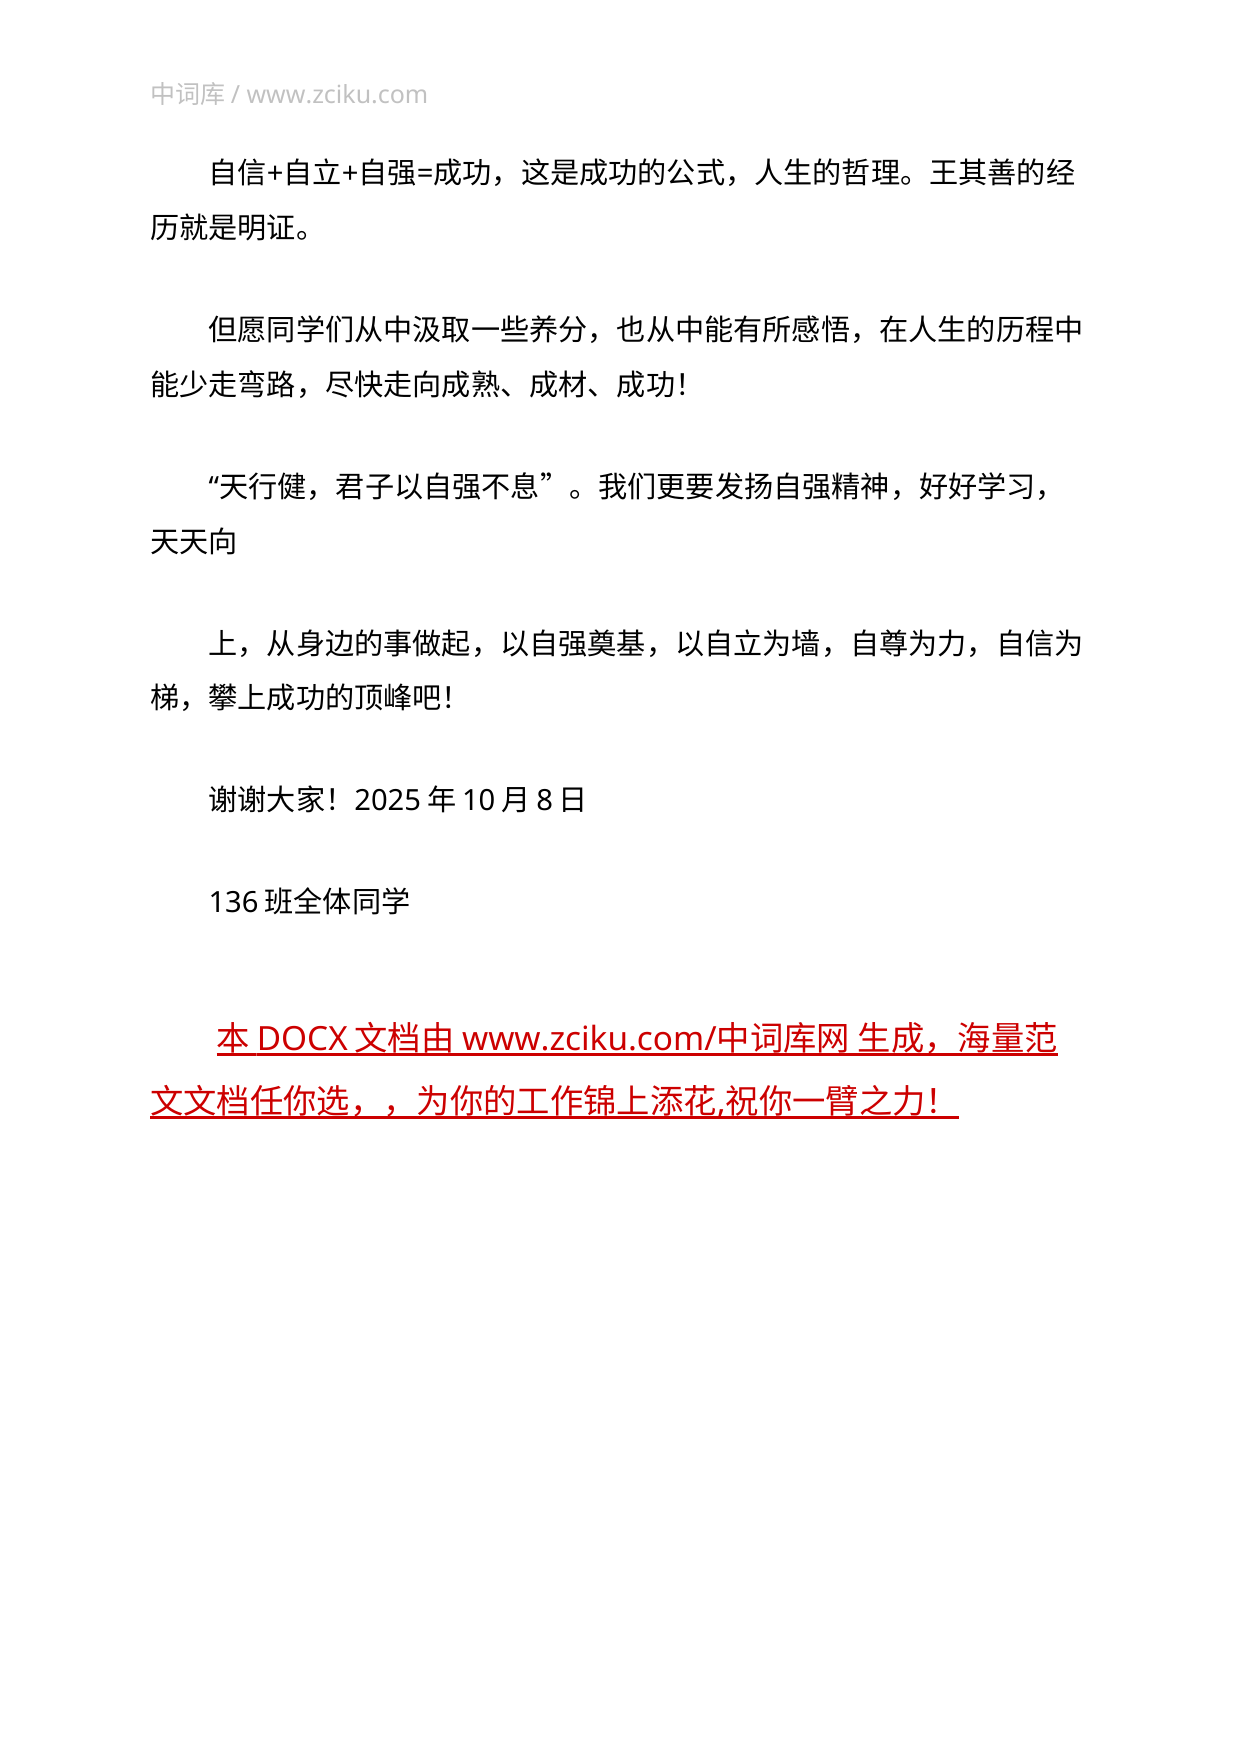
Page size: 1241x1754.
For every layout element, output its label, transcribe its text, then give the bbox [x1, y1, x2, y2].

text 自信+自立+自强=成功，这是成功的公式，人生的哲理。王其善的经历就是明证。 [150, 150, 1090, 247]
text 但愿同学们从中汲取一些养分，也从中能有所感悟，在人生的历程中能少走弯路，尽快走向成熟、成材、成功！ [150, 307, 1090, 404]
text 本DOCX文档由 www.zciku.com/中词库网 生成，海量范文文档任你选，，为你的工作锦上添花,祝你一臂之力！ [150, 1012, 1090, 1123]
text “天行健，君子以自强不息”。我们更要发扬自强精神，好好学习，天天向 [150, 463, 1090, 561]
text 136班全体同学 [150, 879, 1090, 921]
text 谢谢大家！2025年10月8日 [150, 777, 1090, 819]
text 上，从身边的事做起，以自强奠基，以自立为墙，自尊为力，自信为梯，攀上成功的顶峰吧！ [150, 620, 1090, 717]
